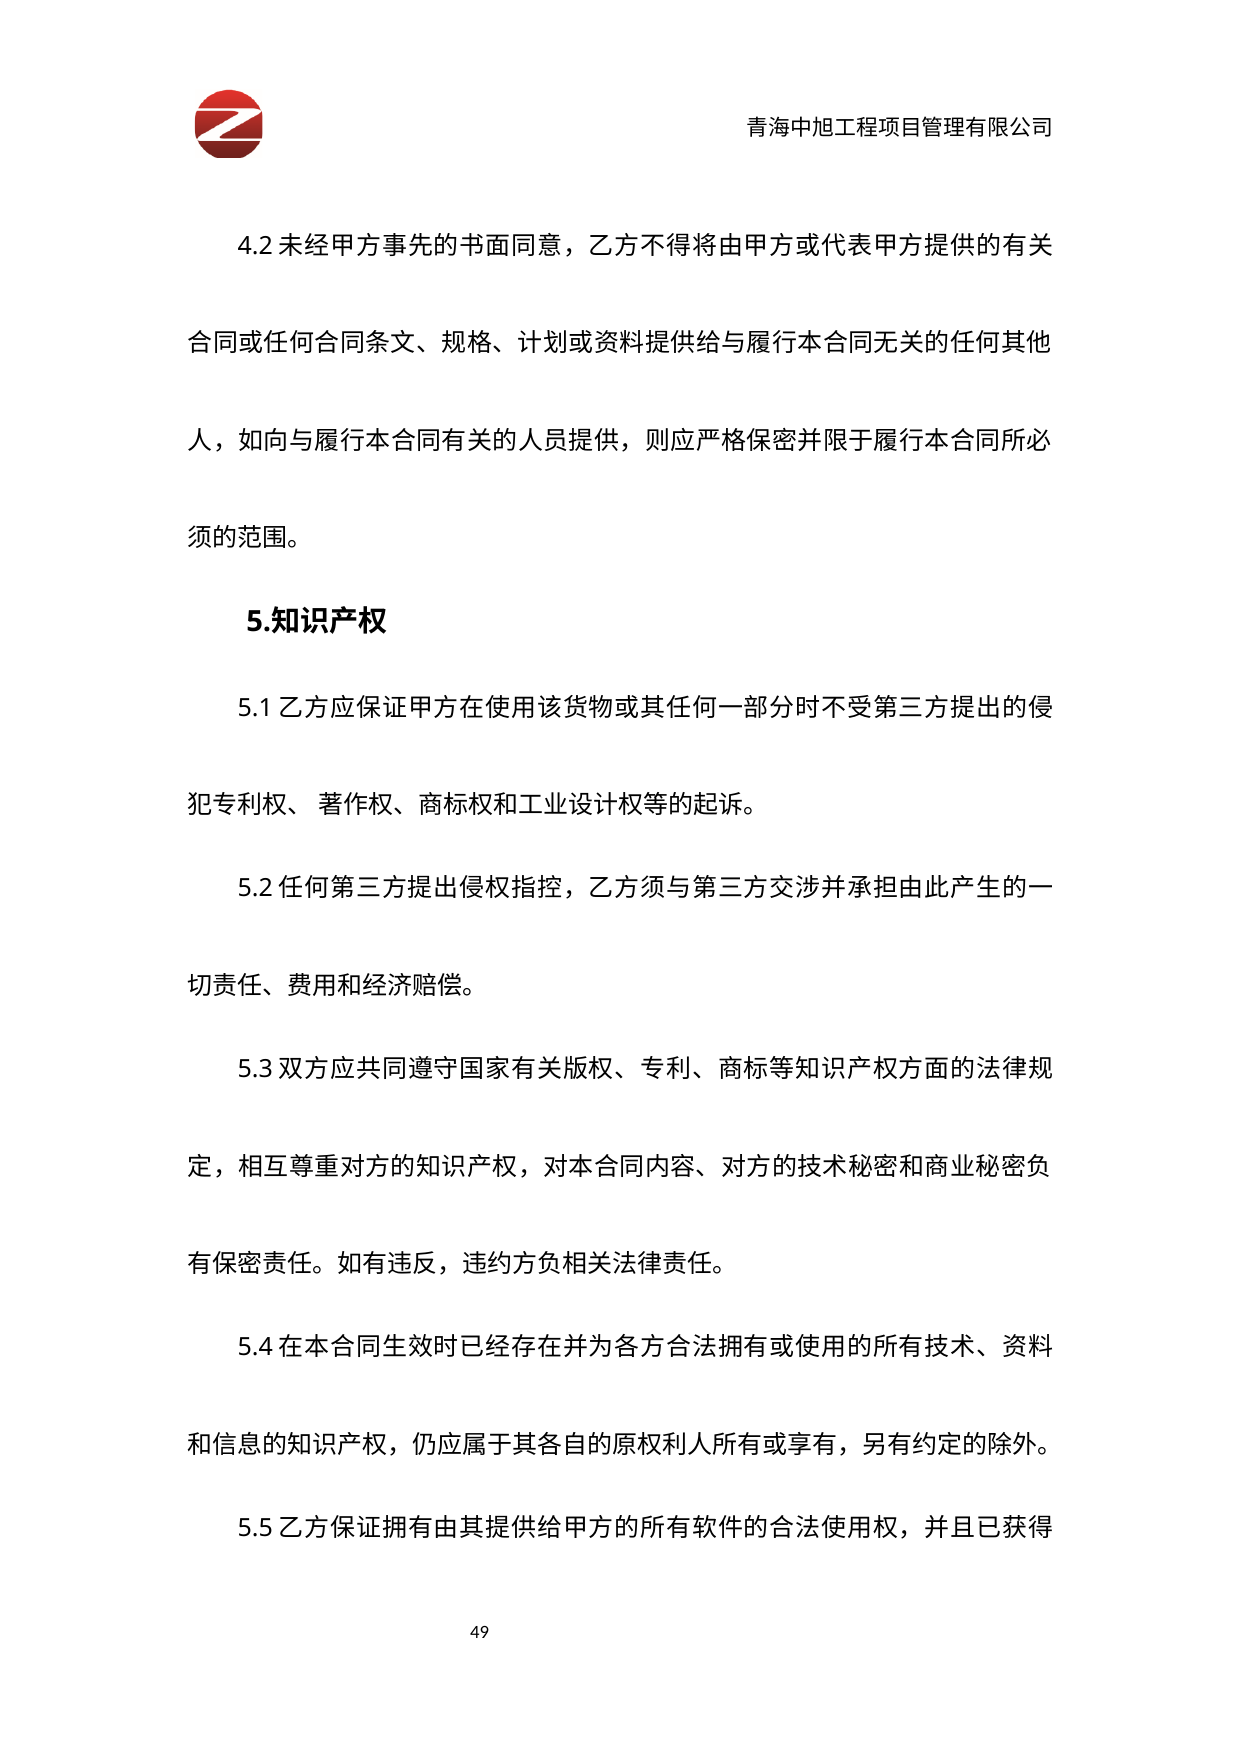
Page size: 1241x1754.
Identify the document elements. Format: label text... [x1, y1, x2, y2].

text 5.2任何第三方提出侵权指控，乙方须与第三方交涉并承担由此产生的一切责任、费用和经济赔偿。 [187, 853, 1053, 1016]
text 5.4在本合同生效时已经存在并为各方合法拥有或使用的所有技术、资料和信息的知识产权，仍应属于其各自的原权利人所有或享有，另有约定的除外。 [187, 1312, 1053, 1475]
text 5.1乙方应保证甲方在使用该货物或其任何一部分时不受第三方提出的侵犯专利权、 著作权、商标权和工业设计权等的起诉。 [187, 673, 1053, 835]
text 4.2未经甲方事先的书面同意，乙方不得将由甲方或代表甲方提供的有关合同或任何合同条文、规格、计划或资料提供给与履行本合同无关的任何其他人，如向与履行本合同有关的人员提供，则应严格保密并限于履行本合同所必须的范围。 [187, 211, 1053, 568]
text 5.3双方应共同遵守国家有关版权、专利、商标等知识产权方面的法律规定，相互尊重对方的知识产权，对本合同内容、对方的技术秘密和商业秘密负有保密责任。如有违反，违约方负相关法律责任。 [187, 1034, 1053, 1294]
picture [193, 89, 262, 156]
text 5.知识产权 [187, 587, 1053, 652]
